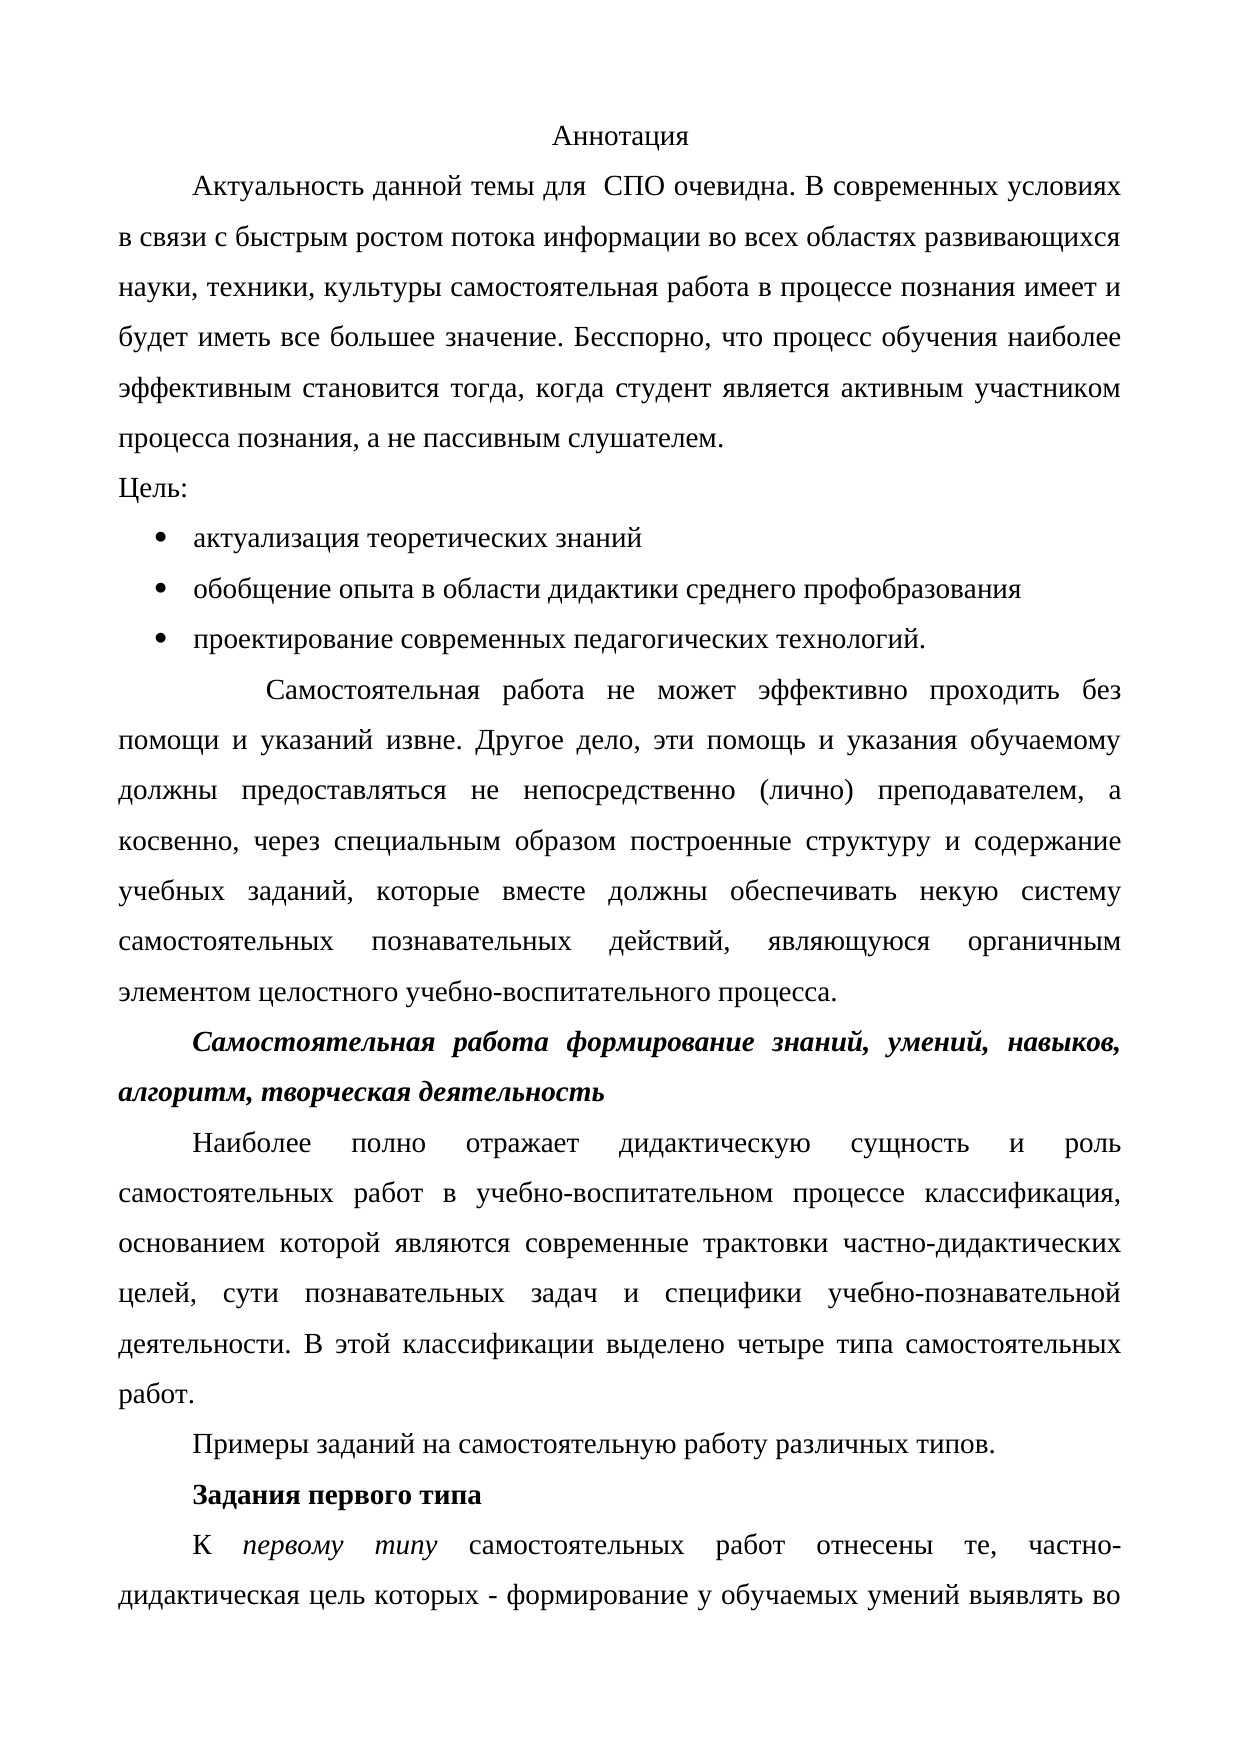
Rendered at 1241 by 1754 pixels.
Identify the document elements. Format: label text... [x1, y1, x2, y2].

text Цель: [118, 470, 1122, 504]
text Задания первого типа [118, 1477, 1122, 1510]
list обобщение опыта в области дидактики среднего профобразования [156, 571, 1122, 605]
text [118, 1527, 1122, 1611]
text Самостоятельная работа формирование знаний, умений, навыков, алгоритм, творческая деятельность [118, 1024, 1122, 1108]
text Самостоятельная работа не может эффективно проходить без помощи и указаний извне. Другое дело, эти помощь и указания обучаемому должны предоставляться не непосредственно (лично) преподавателем, а косвенно, через специальным образом построенные структуру и содержание учебных заданий, которые вместе должны обеспечивать некую систему самостоятельных познавательных действий, являющуюся органичным элементом целостного учебно-воспитательного процесса. [118, 672, 1122, 1007]
text Аннотация [118, 118, 1122, 152]
list проектирование современных педагогических технологий. [156, 621, 1122, 655]
text Актуальность данной темы для СПО очевидна. В современных условиях в связи с быстрым ростом потока информации во всех областях развивающихся науки, техники, культуры самостоятельная работа в процессе познания имеет и будет иметь все большее значение. Бесспорно, что процесс обучения наиболее эффективным становится тогда, когда студент является активным участником процесса познания, а не пассивным слушателем. [118, 168, 1122, 453]
text Наиболее полно отражает дидактическую сущность и роль самостоятельных работ в учебно-воспитательном процессе классификация, основанием которой являются современные трактовки частно-дидактических целей, сути познавательных задач и специфики учебно-познавательной деятельности. В этой классификации выделено четыре типа самостоятельных работ. [118, 1125, 1122, 1410]
list актуализация теоретических знаний [156, 521, 1122, 554]
text Примеры заданий на самостоятельную работу различных типов. [118, 1427, 1122, 1460]
